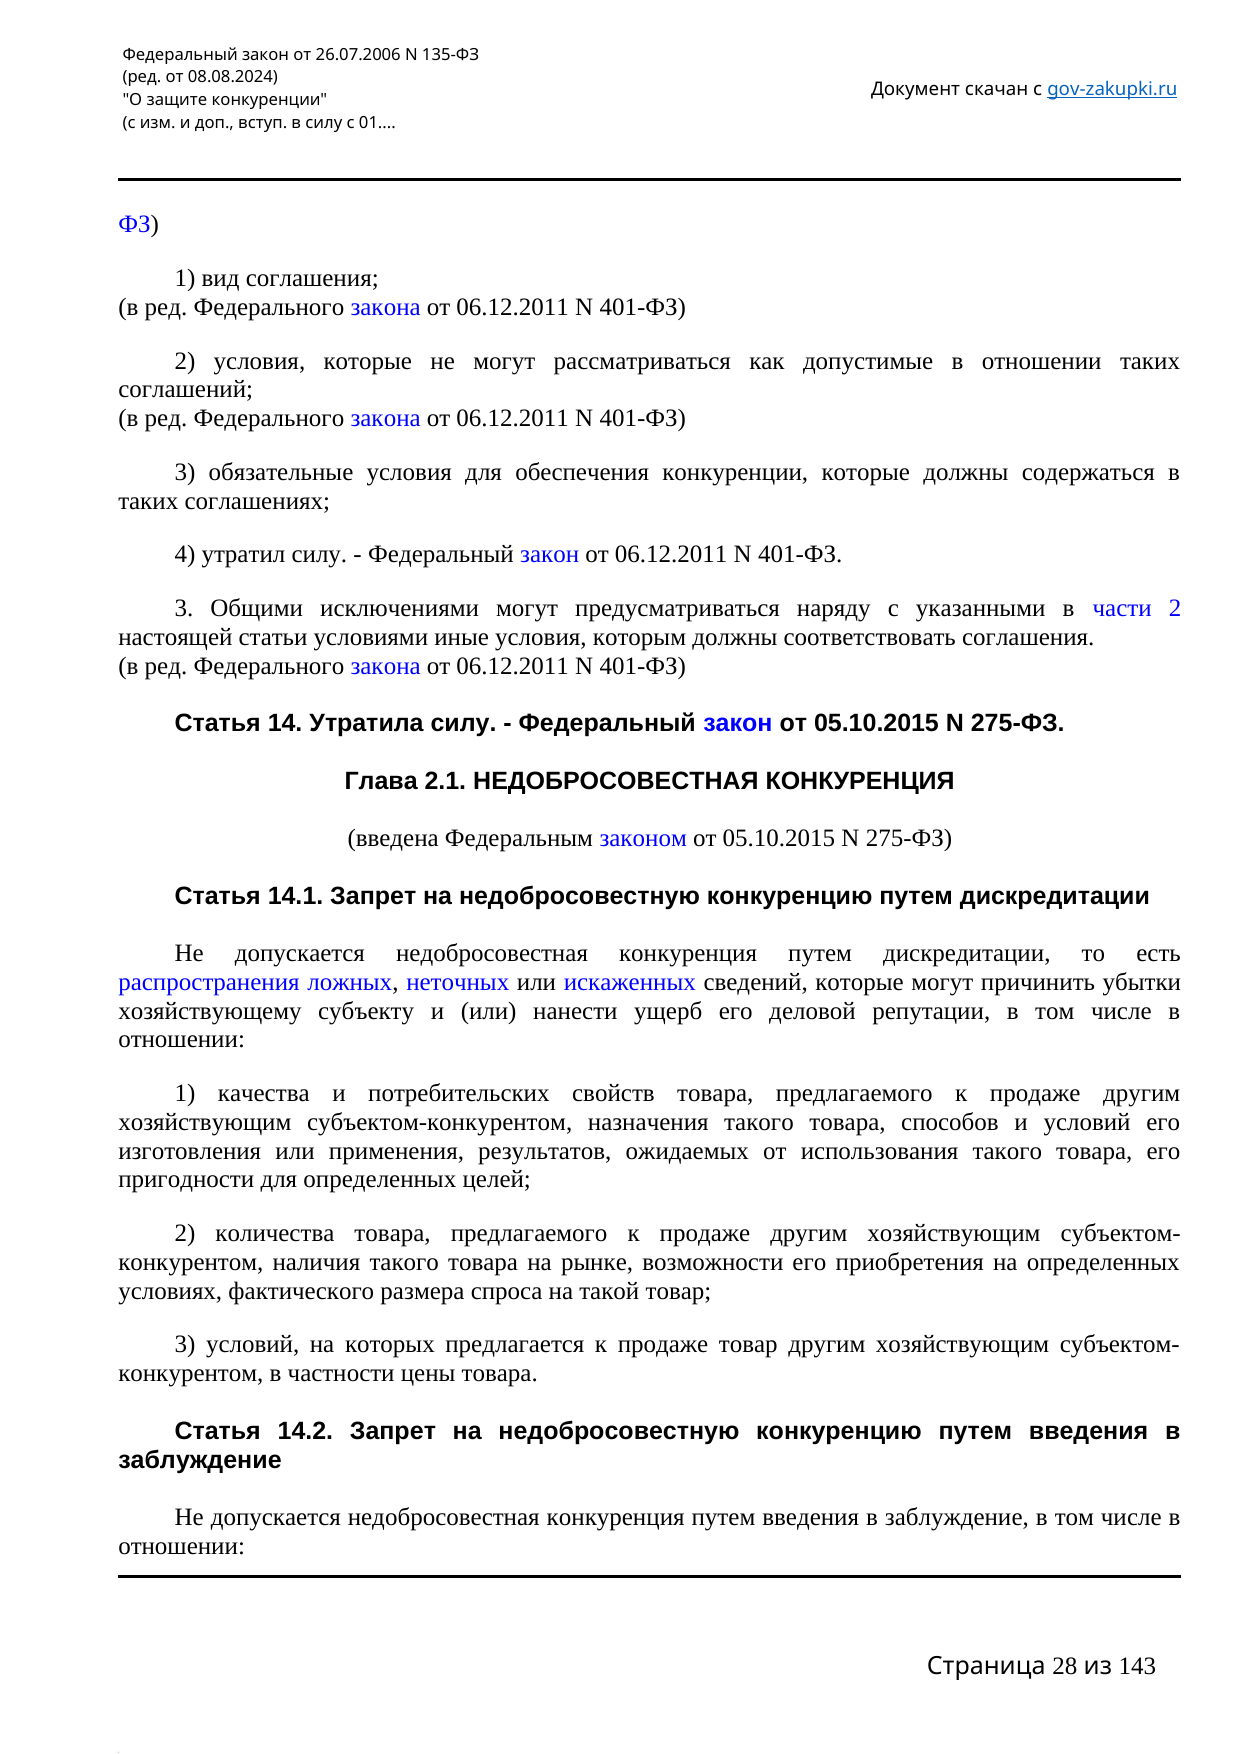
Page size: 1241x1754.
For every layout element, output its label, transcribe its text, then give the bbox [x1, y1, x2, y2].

text (в ред. Федерального закона от 06.12.2011 N 401-ФЗ) [118, 651, 1181, 679]
text 3) обязательные условия для обеспечения конкуренции, которые должны содержаться в таких соглашениях; [118, 457, 1181, 514]
title Статья 14.2. Запрет на недобросовестную конкуренцию путем введения в заблуждение [118, 1416, 1181, 1473]
text 2) количества товара, предлагаемого к продаже другим хозяйствующим субъектом-конкурентом, наличия такого товара на рынке, возможности его приобретения на определенных условиях, фактического размера спроса на такой товар; [118, 1218, 1181, 1304]
text 3) условий, на которых предлагается к продаже товар другим хозяйствующим субъектом-конкурентом, в частности цены товара. [118, 1329, 1181, 1387]
text (в ред. Федерального закона от 06.12.2011 N 401-ФЗ) [118, 292, 1181, 321]
text Не допускается недобросовестная конкуренция путем дискредитации, то есть распространения ложных, неточных или искаженных сведений, которые могут причинить убытки хозяйствующему субъекту и (или) нанести ущерб его деловой репутации, в том числе в отношении: [118, 938, 1181, 1053]
text 2) условия, которые не могут рассматриваться как допустимые в отношении таких соглашений; [118, 346, 1181, 403]
title Глава 2.1. НЕДОБРОСОВЕСТНАЯ КОНКУРЕНЦИЯ [118, 766, 1181, 794]
text 3. Общими исключениями могут предусматриваться наряду с указанными в части 2 настоящей статьи условиями иные условия, которым должны соответствовать соглашения. [118, 593, 1181, 651]
title Статья 14. Утратила силу. - Федеральный закон от 05.10.2015 N 275-ФЗ. [118, 708, 1181, 737]
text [118, 209, 1181, 238]
text 4) утратил силу. - Федеральный закон от 06.12.2011 N 401-ФЗ. [118, 539, 1181, 568]
text Не допускается недобросовестная конкуренция путем введения в заблуждение, в том числе в отношении: [118, 1502, 1181, 1559]
text (в ред. Федерального закона от 06.12.2011 N 401-ФЗ) [118, 403, 1181, 432]
text 1) качества и потребительских свойств товара, предлагаемого к продаже другим хозяйствующим субъектом-конкурентом, назначения такого товара, способов и условий его изготовления или применения, результатов, ожидаемых от использования такого товара, его пригодности для определенных целей; [118, 1078, 1181, 1193]
text (введена Федеральным законом от 05.10.2015 N 275-ФЗ) [118, 823, 1181, 852]
title Статья 14.1. Запрет на недобросовестную конкуренцию путем дискредитации [118, 881, 1181, 909]
text 1) вид соглашения; [118, 263, 1181, 292]
